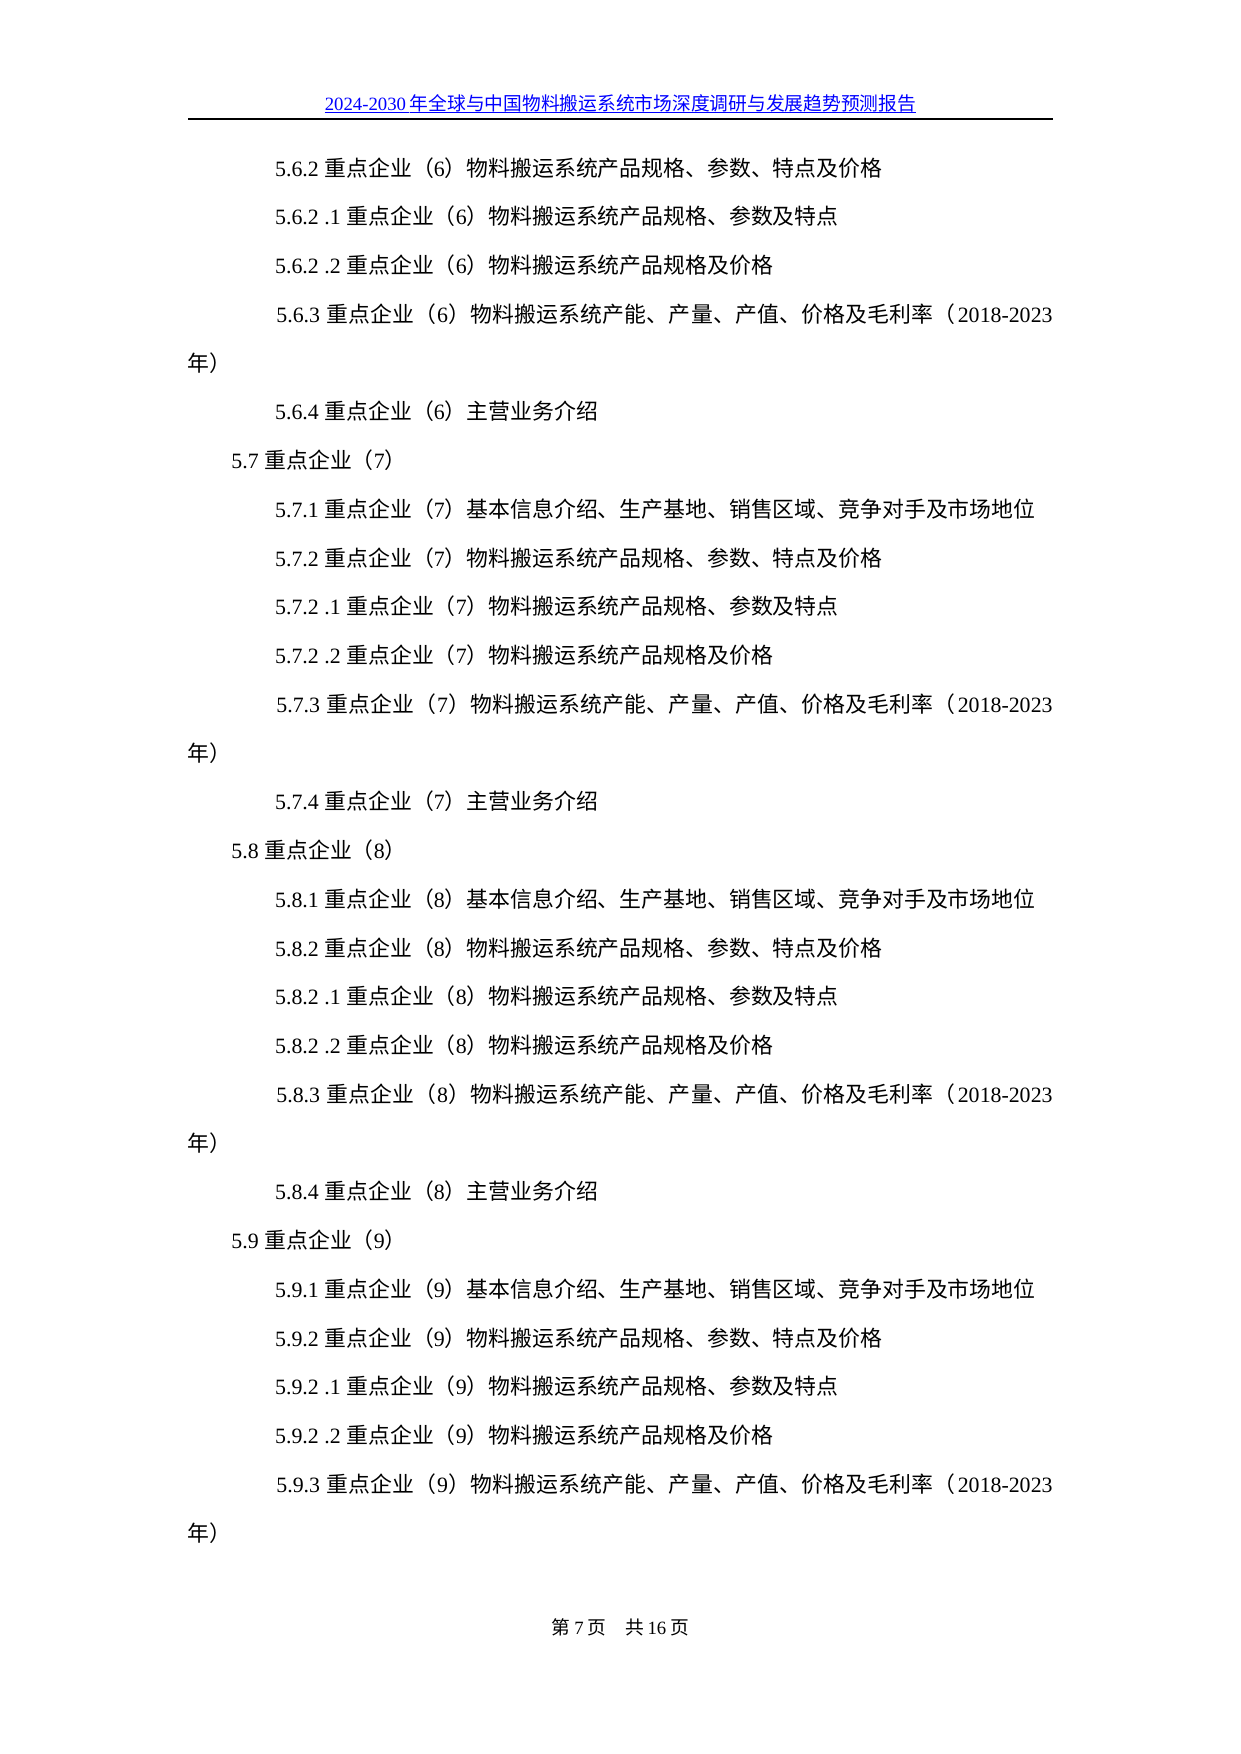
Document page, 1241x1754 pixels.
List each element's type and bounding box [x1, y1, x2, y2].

text [187, 150, 1053, 1548]
